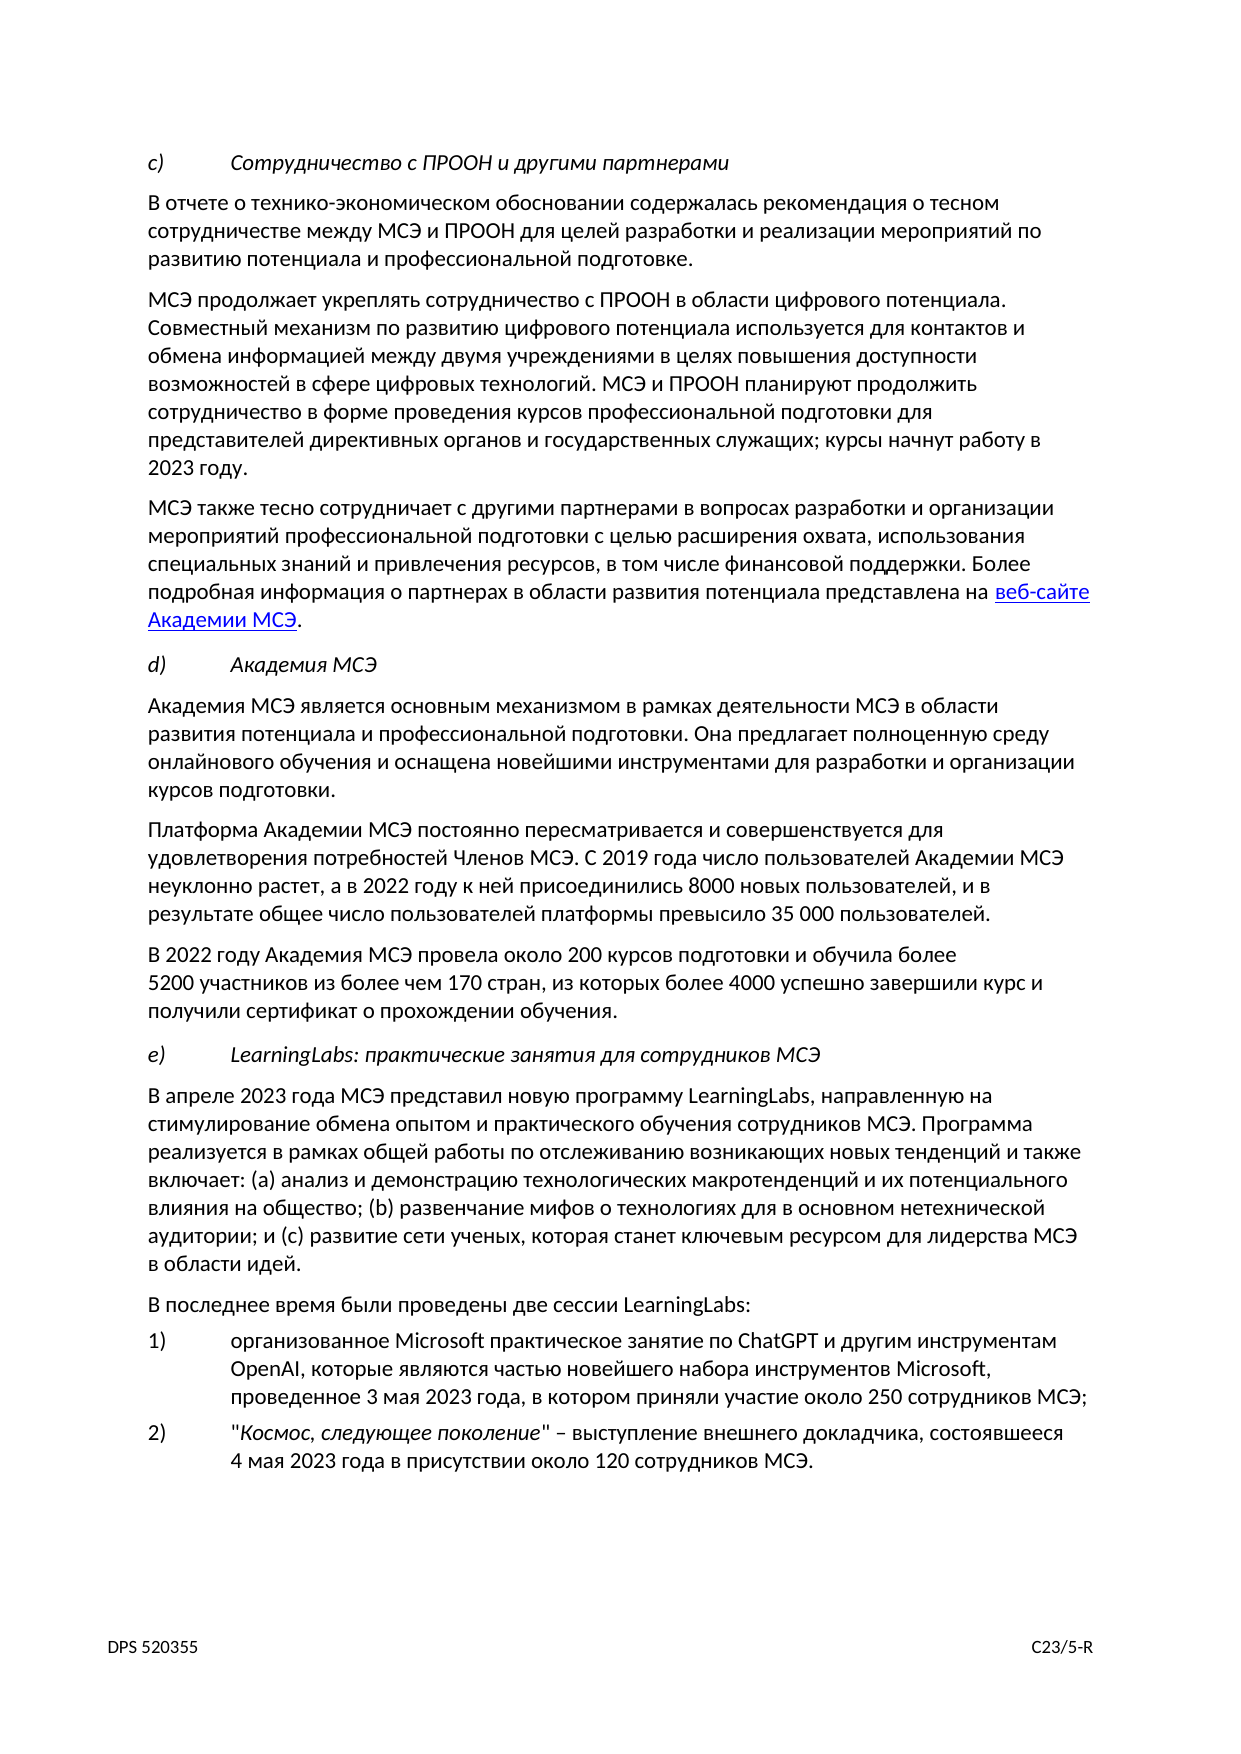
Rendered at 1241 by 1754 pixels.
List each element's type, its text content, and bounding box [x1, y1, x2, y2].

text МСЭ продолжает укреплять сотрудничество с ПРООН в области цифрового потенциала. Совместный механизм по развитию цифрового потенциала используется для контактов и обмена информацией между двумя учреждениями в целях повышения доступности возможностей в сфере цифровых технологий. МСЭ и ПРООН планируют продолжить сотрудничество в форме проведения курсов профессиональной подготовки для представителей директивных органов и государственных служащих; курсы начнут работу в 2023 году. [148, 285, 1092, 481]
text В апреле 2023 года МСЭ представил новую программу LearningLabs, направленную на стимулирование обмена опытом и практического обучения сотрудников МСЭ. Программа реализуется в рамках общей работы по отслеживанию возникающих новых тенденций и также включает: (a) анализ и демонстрацию технологических макротенденций и их потенциального влияния на общество; (b) развенчание мифов о технологиях для в основном нетехнической аудитории; и (c) развитие сети ученых, которая станет ключевым ресурсом для лидерства МСЭ в области идей. [148, 1081, 1092, 1277]
text В последнее время были проведены две сессии LearningLabs: [148, 1290, 1092, 1318]
text 1) организованное Microsoft практическое занятие по ChatGPT и другим инструментам OpenAI, которые являются частью новейшего набора инструментов Microsoft, проведенное 3 мая 2023 года, в котором приняли участие около 250 сотрудников МСЭ; [148, 1326, 1092, 1410]
text 2) "Космос, следующее поколение" – выступление внешнего докладчика, состоявшееся 4 мая 2023 года в присутствии около 120 сотрудников МСЭ. [148, 1418, 1092, 1474]
subtitle e) LearningLabs: практические занятия для сотрудников МСЭ [148, 1041, 1092, 1069]
text В 2022 году Академия МСЭ провела около 200 курсов подготовки и обучила более 5200 участников из более чем 170 стран, из которых более 4000 успешно завершили курс и получили сертификат о прохождении обучения. [148, 940, 1092, 1024]
text МСЭ также тесно сотрудничает с другими партнерами в вопросах разработки и организации мероприятий профессиональной подготовки с целью расширения охвата, использования специальных знаний и привлечения ресурсов, в том числе финансовой поддержки. Более подробная информация о партнерах в области развития потенциала представлена на веб-сайте Академии МСЭ. [148, 493, 1092, 633]
text В отчете о технико-экономическом обосновании содержалась рекомендация о тесном сотрудничестве между МСЭ и ПРООН для целей разработки и реализации мероприятий по развитию потенциала и профессиональной подготовке. [148, 188, 1092, 272]
text Академия МСЭ является основным механизмом в рамках деятельности МСЭ в области развития потенциала и профессиональной подготовки. Она предлагает полноценную среду онлайнового обучения и оснащена новейшими инструментами для разработки и организации курсов подготовки. [148, 691, 1092, 803]
subtitle c) Сотрудничество с ПРООН и другими партнерами [148, 148, 1092, 176]
text Платформа Академии МСЭ постоянно пересматривается и совершенствуется для удовлетворения потребностей Членов МСЭ. С 2019 года число пользователей Академии МСЭ неуклонно растет, а в 2022 году к ней присоединились 8000 новых пользователей, и в результате общее число пользователей платформы превысило 35 000 пользователей. [148, 815, 1092, 927]
subtitle d) Академия МСЭ [148, 650, 1092, 678]
